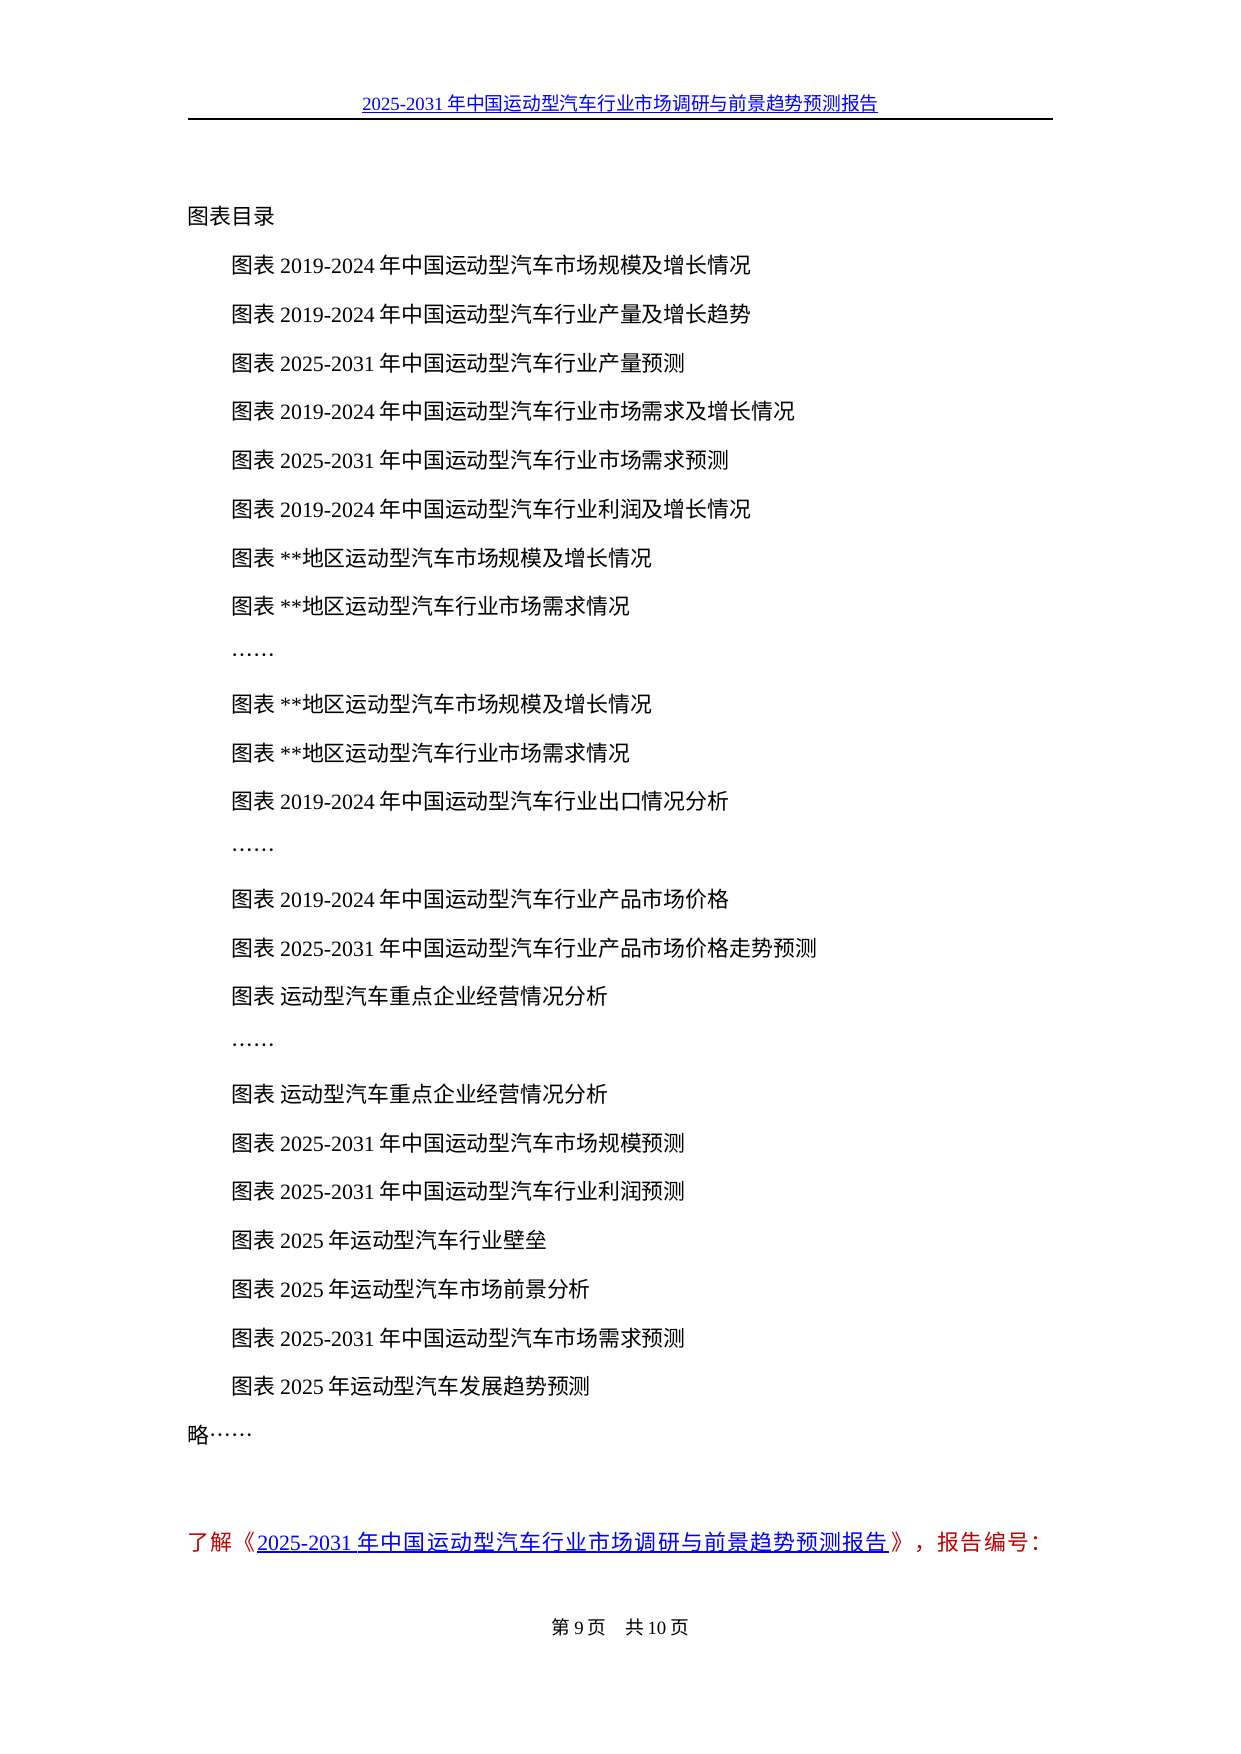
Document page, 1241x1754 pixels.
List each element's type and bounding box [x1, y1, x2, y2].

text [187, 1524, 1053, 1557]
text [187, 150, 1053, 1450]
